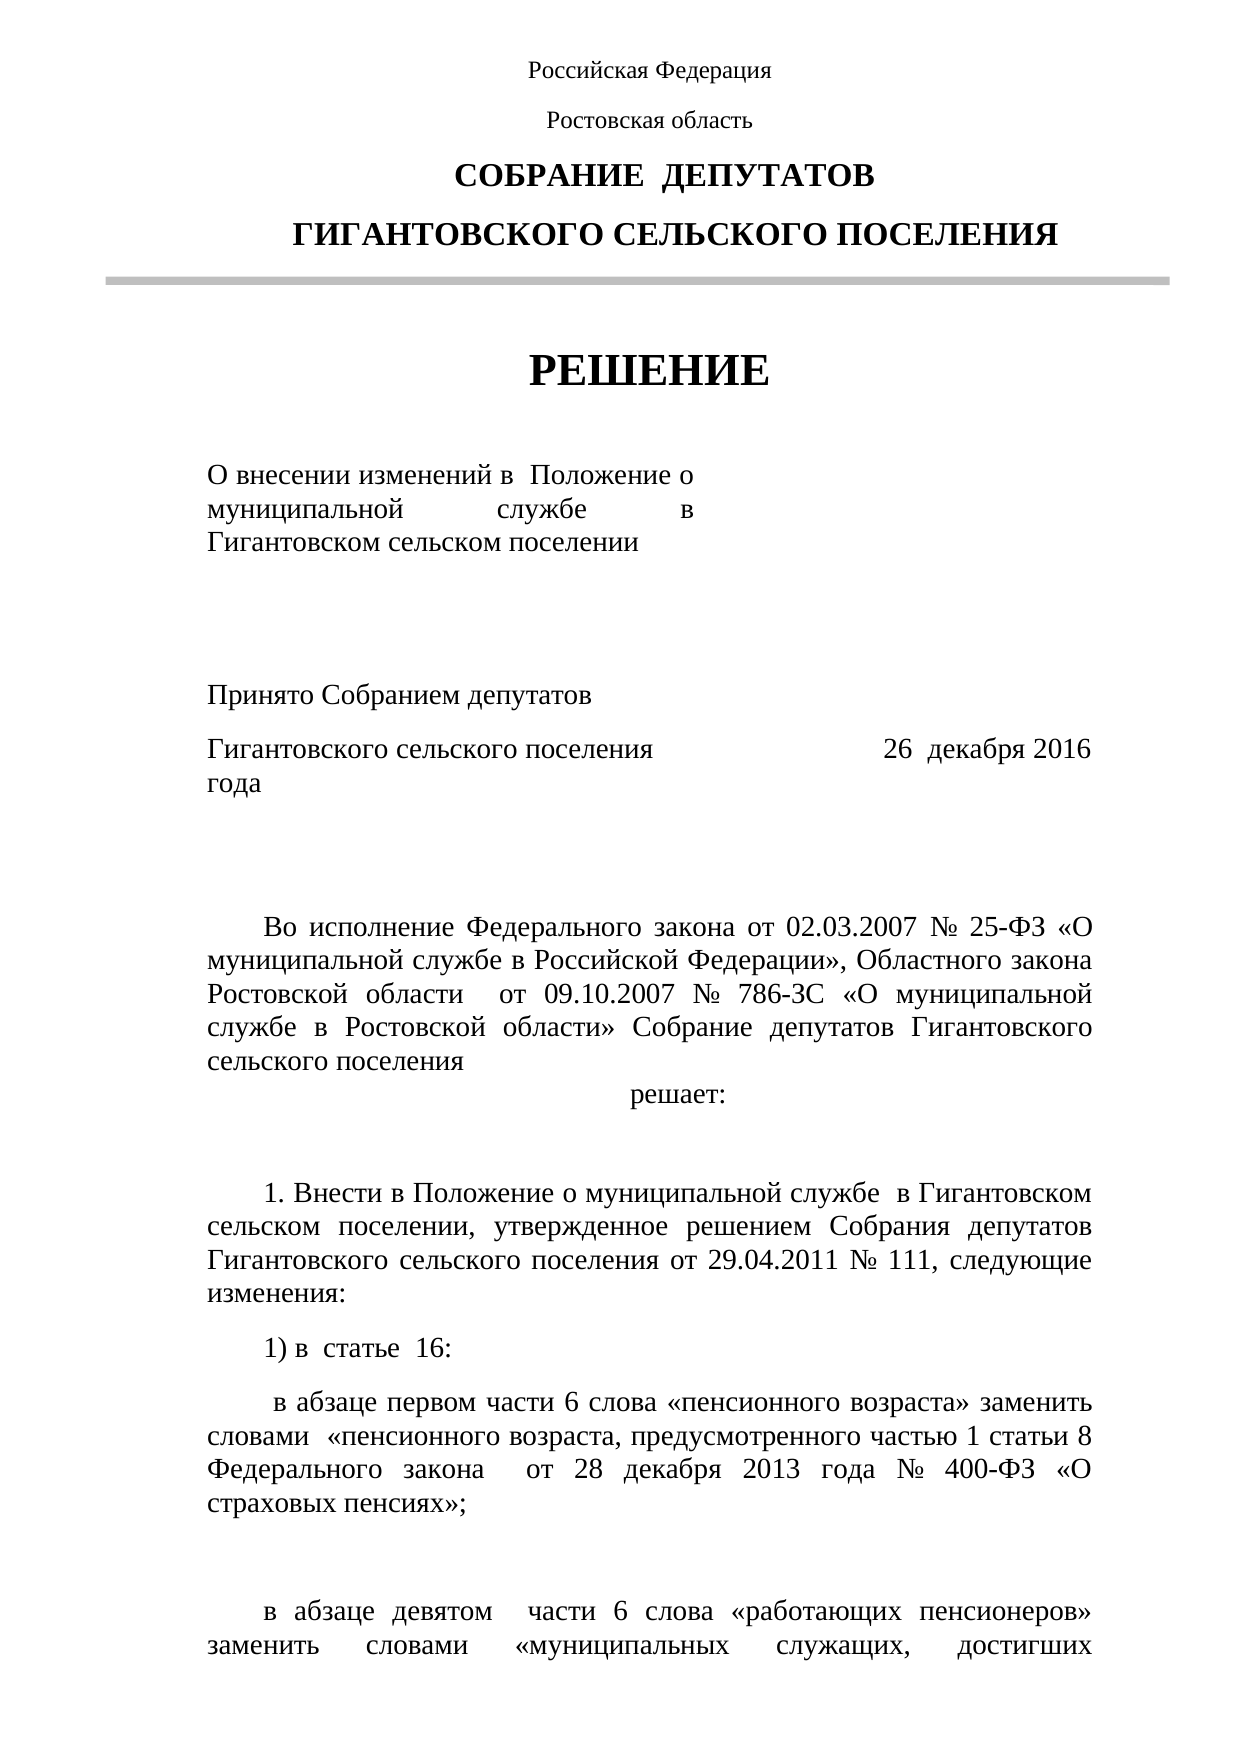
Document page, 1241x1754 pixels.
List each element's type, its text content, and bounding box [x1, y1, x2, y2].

title О внесении изменений в Положение о муниципальной службе в Гигантовском сельском поселении [207, 457, 694, 558]
text 1. Внести в Положение о муниципальной службе в Гигантовском сельском поселении, утвержденное решением Собрания депутатов Гигантовского сельского поселения от 29.04.2011 № 111, следующие изменения: [207, 1175, 1092, 1309]
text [207, 1594, 1092, 1661]
text СОБРАНИЕ ДЕПУТАТОВ [207, 154, 1092, 193]
text Российская Федерация [207, 55, 1092, 84]
text Ростовская область [207, 105, 1092, 134]
text в абзаце первом части 6 слова «пенсионного возраста» заменить словами «пенсионного возраста, предусмотренного частью 1 статьи 8 Федерального закона от 28 декабря 2013 года № 400-ФЗ «О страховых пенсиях»; [207, 1384, 1092, 1518]
text ГИГАНТОВСКОГО СЕЛЬСКОГО ПОСЕЛЕНИЯ [207, 214, 1092, 252]
text 1) в статье 16: [207, 1330, 1092, 1363]
title решает: [207, 1077, 1093, 1110]
text Гигантовского сельского поселения 26 декабря 2016 года [207, 732, 1092, 799]
text РЕШЕНИЕ [207, 342, 1092, 395]
title Во исполнение Федерального закона от 02.03.2007 № 25-ФЗ «О муниципальной службе в Российской Федерации», Областного закона Ростовской области от 09.10.2007 № 786-ЗС «О муниципальной службе в Ростовской области» Собрание депутатов Гигантовского сельского поселения [207, 909, 1093, 1077]
text Принято Собранием депутатов [207, 677, 1092, 711]
